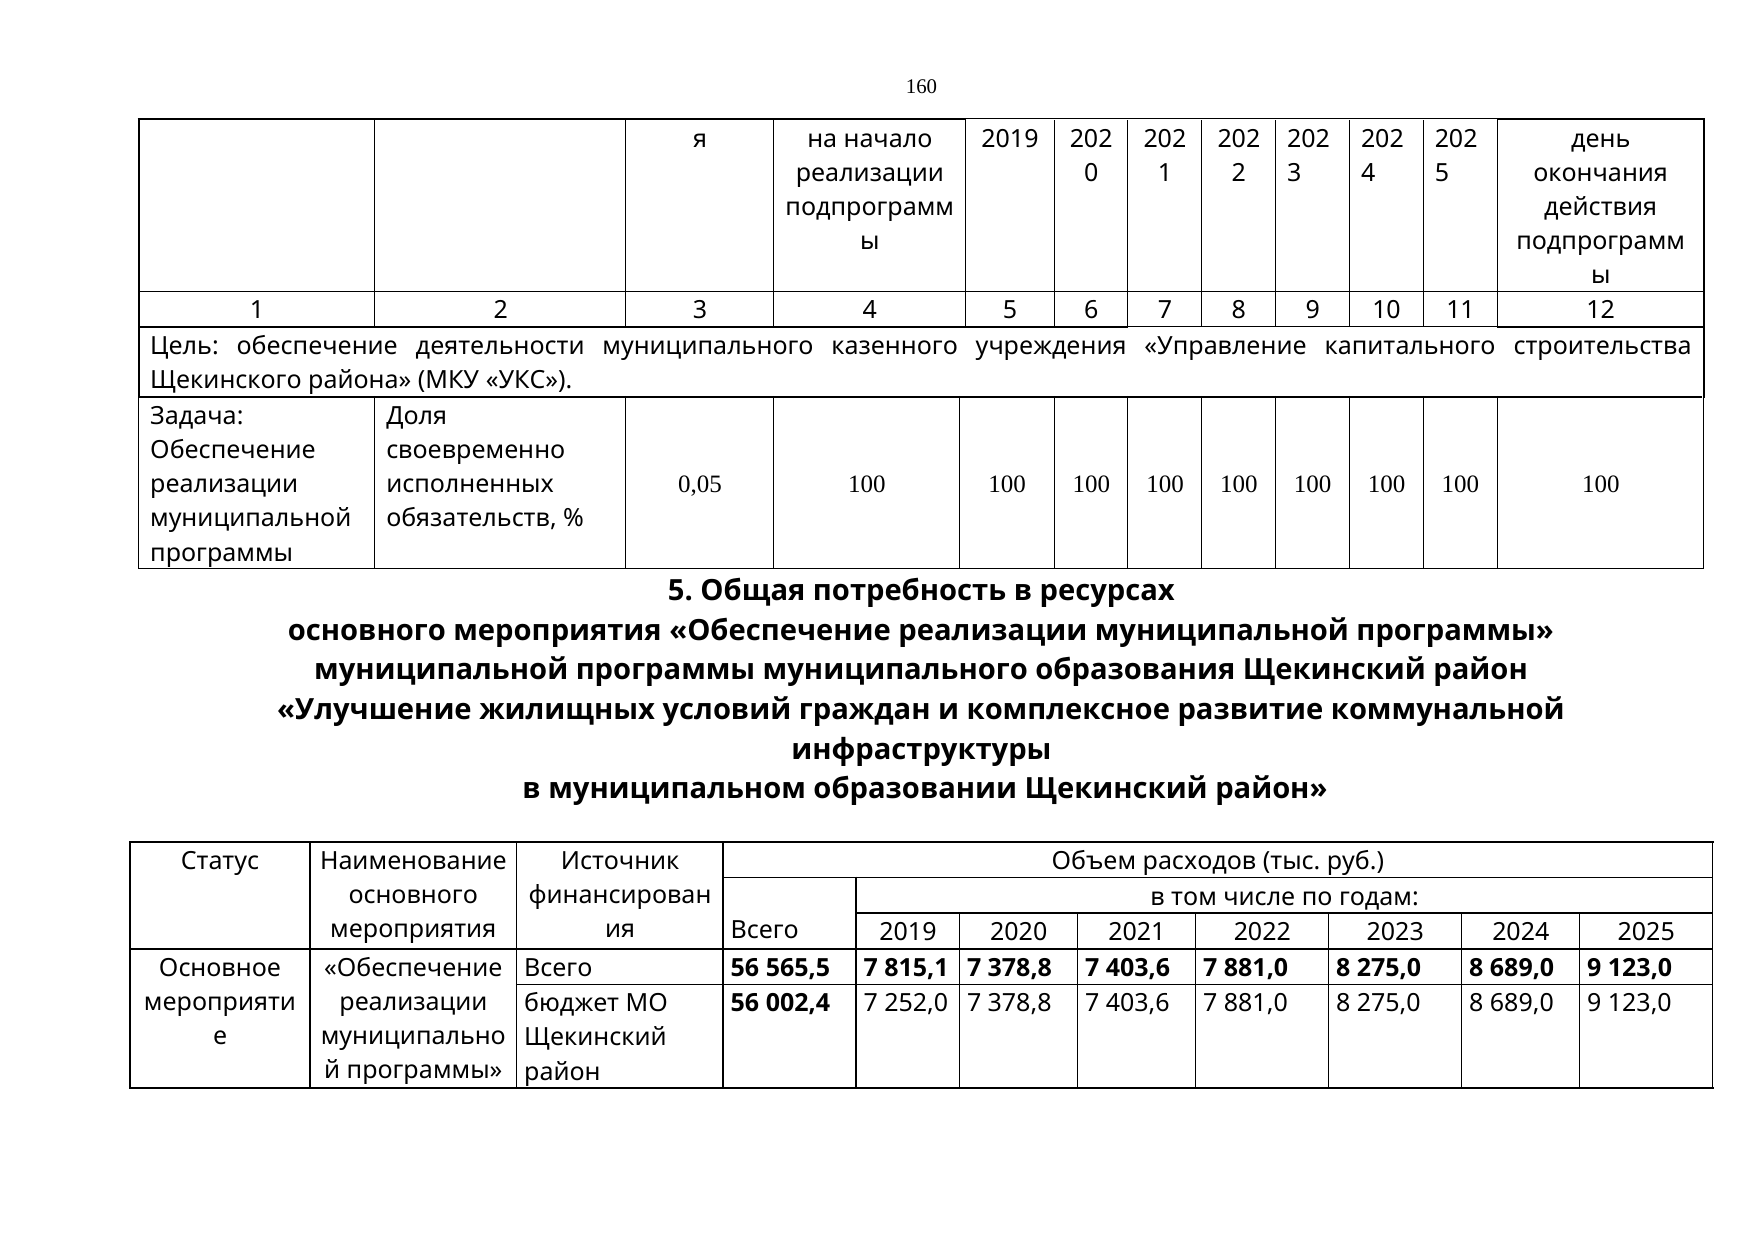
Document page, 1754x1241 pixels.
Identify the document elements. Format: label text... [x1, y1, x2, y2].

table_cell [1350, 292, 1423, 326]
text основного мероприятия «Обеспечение реализации муниципальной программы» [177, 609, 1665, 649]
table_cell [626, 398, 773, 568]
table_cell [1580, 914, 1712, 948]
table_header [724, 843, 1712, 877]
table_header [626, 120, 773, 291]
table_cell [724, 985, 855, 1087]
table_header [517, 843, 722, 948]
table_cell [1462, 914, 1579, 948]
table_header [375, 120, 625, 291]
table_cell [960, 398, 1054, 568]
text в муниципальном образовании Щекинский район» [177, 768, 1665, 807]
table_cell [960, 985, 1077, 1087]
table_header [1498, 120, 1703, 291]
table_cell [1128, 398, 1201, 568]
text муниципальной программы муниципального образования Щекинский район [177, 649, 1665, 688]
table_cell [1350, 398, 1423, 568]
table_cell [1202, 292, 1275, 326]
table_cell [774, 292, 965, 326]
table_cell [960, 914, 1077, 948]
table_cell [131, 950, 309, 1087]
text 5. Общая потребность в ресурсах [177, 569, 1665, 609]
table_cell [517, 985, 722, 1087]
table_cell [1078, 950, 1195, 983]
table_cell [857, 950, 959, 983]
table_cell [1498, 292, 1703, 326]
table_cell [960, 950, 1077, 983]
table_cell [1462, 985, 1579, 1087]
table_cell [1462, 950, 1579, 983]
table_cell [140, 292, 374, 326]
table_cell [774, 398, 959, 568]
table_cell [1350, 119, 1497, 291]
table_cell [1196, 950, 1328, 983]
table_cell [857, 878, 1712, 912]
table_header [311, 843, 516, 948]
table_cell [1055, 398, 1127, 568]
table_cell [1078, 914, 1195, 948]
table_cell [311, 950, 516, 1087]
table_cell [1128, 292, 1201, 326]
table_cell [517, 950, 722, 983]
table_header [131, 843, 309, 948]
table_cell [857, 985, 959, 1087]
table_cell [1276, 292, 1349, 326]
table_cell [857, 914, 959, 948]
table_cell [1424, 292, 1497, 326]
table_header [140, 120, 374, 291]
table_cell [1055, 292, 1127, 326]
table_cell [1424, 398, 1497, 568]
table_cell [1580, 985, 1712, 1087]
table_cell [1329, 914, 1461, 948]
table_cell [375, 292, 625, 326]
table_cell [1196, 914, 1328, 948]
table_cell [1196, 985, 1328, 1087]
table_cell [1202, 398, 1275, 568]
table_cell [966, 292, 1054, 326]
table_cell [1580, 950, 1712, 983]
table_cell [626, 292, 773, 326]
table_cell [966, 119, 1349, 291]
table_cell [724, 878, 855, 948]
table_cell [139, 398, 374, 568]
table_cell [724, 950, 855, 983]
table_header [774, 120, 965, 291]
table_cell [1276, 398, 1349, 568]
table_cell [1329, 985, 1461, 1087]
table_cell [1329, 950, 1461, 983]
text «Улучшение жилищных условий граждан и комплексное развитие коммунальной инфраструктуры [177, 688, 1665, 768]
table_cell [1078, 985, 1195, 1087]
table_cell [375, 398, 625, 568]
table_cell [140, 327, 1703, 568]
